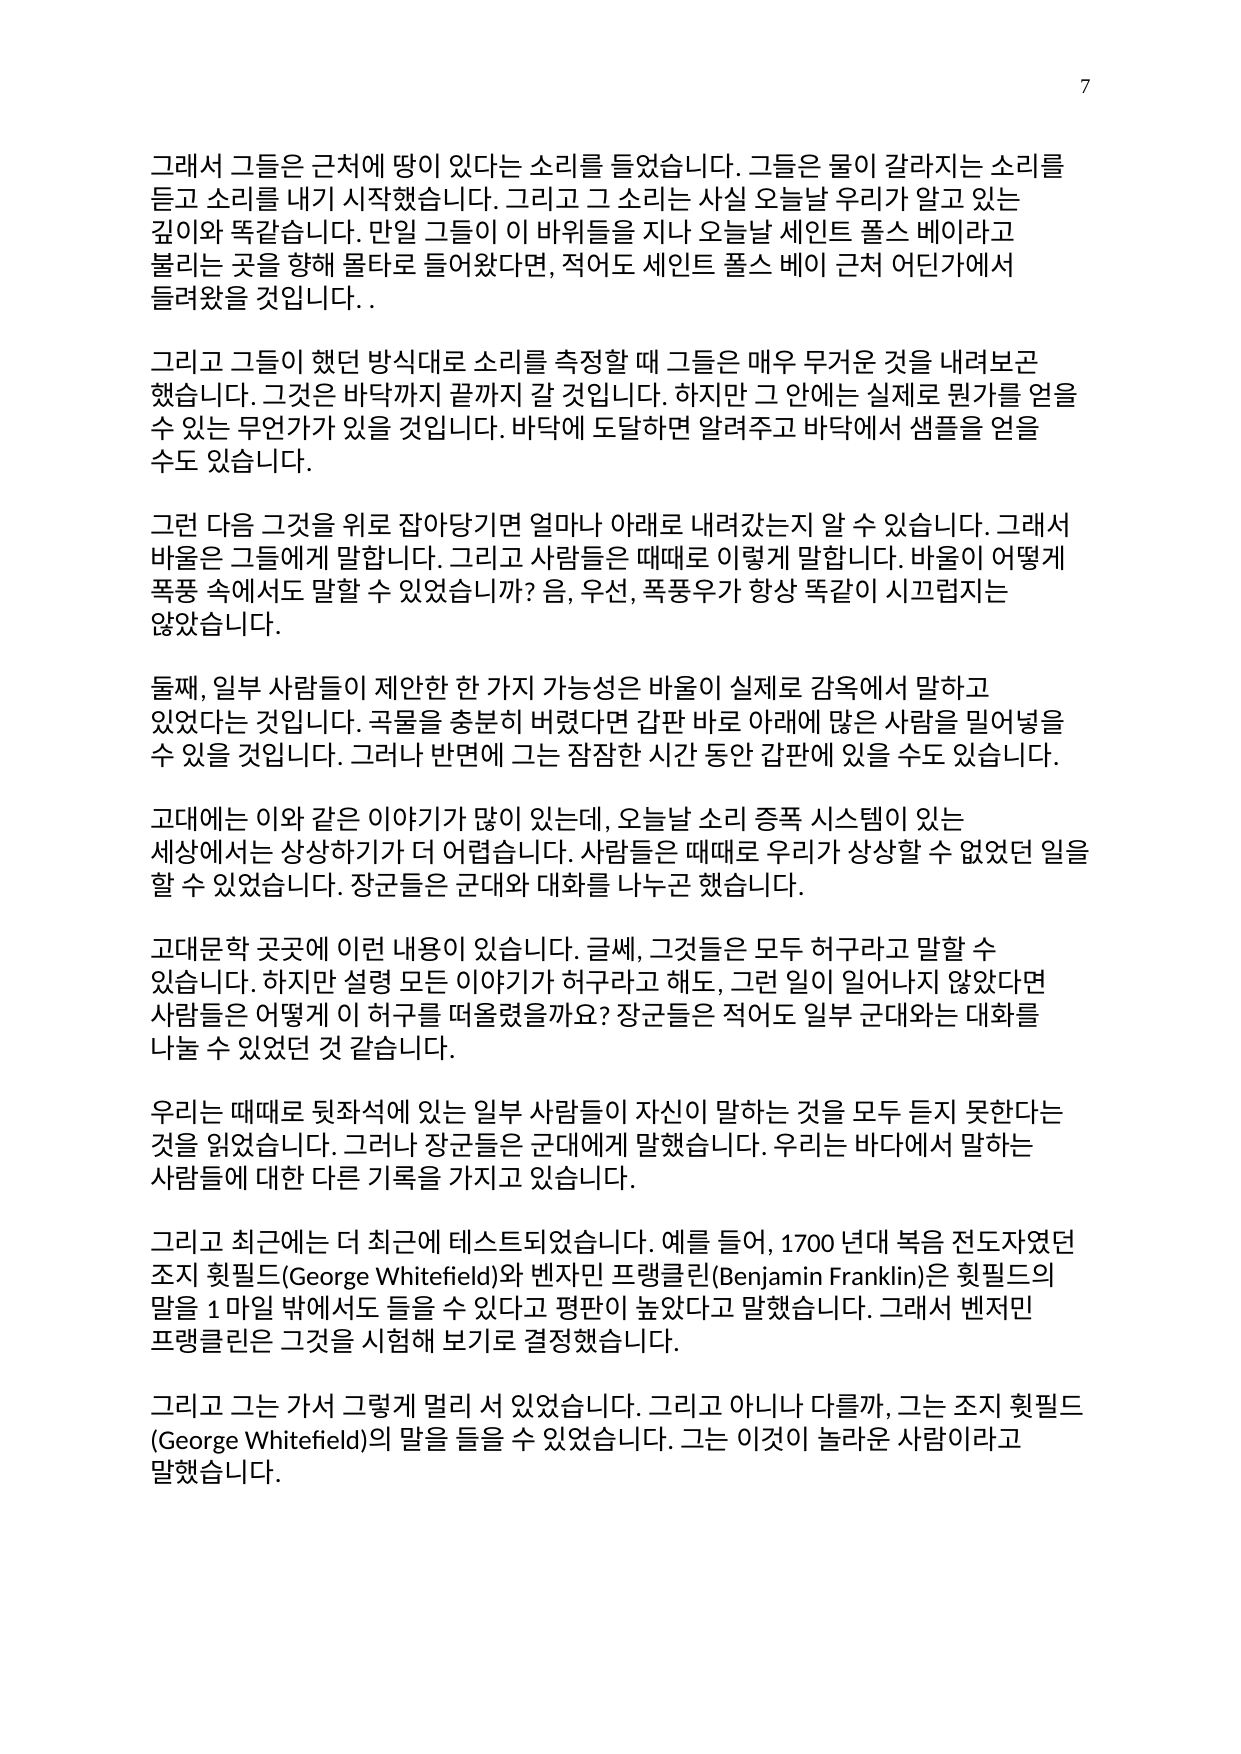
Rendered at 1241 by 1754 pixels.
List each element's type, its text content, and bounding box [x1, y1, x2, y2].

text 우리는 때때로 뒷좌석에 있는 일부 사람들이 자신이 말하는 것을 모두 듣지 못한다는 것을 읽었습니다. 그러나 장군들은 군대에게 말했습니다. 우리는 바다에서 말하는 사람들에 대한 다른 기록을 가지고 있습니다. [150, 1096, 1090, 1195]
text 그리고 그는 가서 그렇게 멀리 서 있었습니다. 그리고 아니나 다를까, 그는 조지 휫필드(George Whitefield)의 말을 들을 수 있었습니다. 그는 이것이 놀라운 사람이라고 말했습니다. [150, 1390, 1090, 1489]
text 그리고 최근에는 더 최근에 테스트되었습니다. 예를 들어, 1700년대 복음 전도자였던 조지 휫필드(George Whitefield)와 벤자민 프랭클린(Benjamin Franklin)은 휫필드의 말을 1마일 밖에서도 들을 수 있다고 평판이 높았다고 말했습니다. 그래서 벤저민 프랭클린은 그것을 시험해 보기로 결정했습니다. [150, 1227, 1090, 1359]
text 고대에는 이와 같은 이야기가 많이 있는데, 오늘날 소리 증폭 시스템이 있는 세상에서는 상상하기가 더 어렵습니다. 사람들은 때때로 우리가 상상할 수 없었던 일을 할 수 있었습니다. 장군들은 군대와 대화를 나누곤 했습니다. [150, 803, 1090, 902]
text 그리고 그들이 했던 방식대로 소리를 측정할 때 그들은 매우 무거운 것을 내려보곤 했습니다. 그것은 바닥까지 끝까지 갈 것입니다. 하지만 그 안에는 실제로 뭔가를 얻을 수 있는 무언가가 있을 것입니다. 바닥에 도달하면 알려주고 바닥에서 샘플을 얻을 수도 있습니다. [150, 346, 1090, 478]
text 그래서 그들은 근처에 땅이 있다는 소리를 들었습니다. 그들은 물이 갈라지는 소리를 듣고 소리를 내기 시작했습니다. 그리고 그 소리는 사실 오늘날 우리가 알고 있는 깊이와 똑같습니다. 만일 그들이 이 바위들을 지나 오늘날 세인트 폴스 베이라고 불리는 곳을 향해 몰타로 들어왔다면, 적어도 세인트 폴스 베이 근처 어딘가에서 들려왔을 것입니다. . [150, 150, 1090, 315]
text 둘째, 일부 사람들이 제안한 한 가지 가능성은 바울이 실제로 감옥에서 말하고 있었다는 것입니다. 곡물을 충분히 버렸다면 갑판 바로 아래에 많은 사람을 밀어넣을 수 있을 것입니다. 그러나 반면에 그는 잠잠한 시간 동안 갑판에 있을 수도 있습니다. [150, 673, 1090, 772]
text 고대문학 곳곳에 이런 내용이 있습니다. 글쎄, 그것들은 모두 허구라고 말할 수 있습니다. 하지만 설령 모든 이야기가 허구라고 해도, 그런 일이 일어나지 않았다면 사람들은 어떻게 이 허구를 떠올렸을까요? 장군들은 적어도 일부 군대와는 대화를 나눌 수 있었던 것 같습니다. [150, 933, 1090, 1065]
text 그런 다음 그것을 위로 잡아당기면 얼마나 아래로 내려갔는지 알 수 있습니다. 그래서 바울은 그들에게 말합니다. 그리고 사람들은 때때로 이렇게 말합니다. 바울이 어떻게 폭풍 속에서도 말할 수 있었습니까? 음, 우선, 폭풍우가 항상 똑같이 시끄럽지는 않았습니다. [150, 509, 1090, 642]
